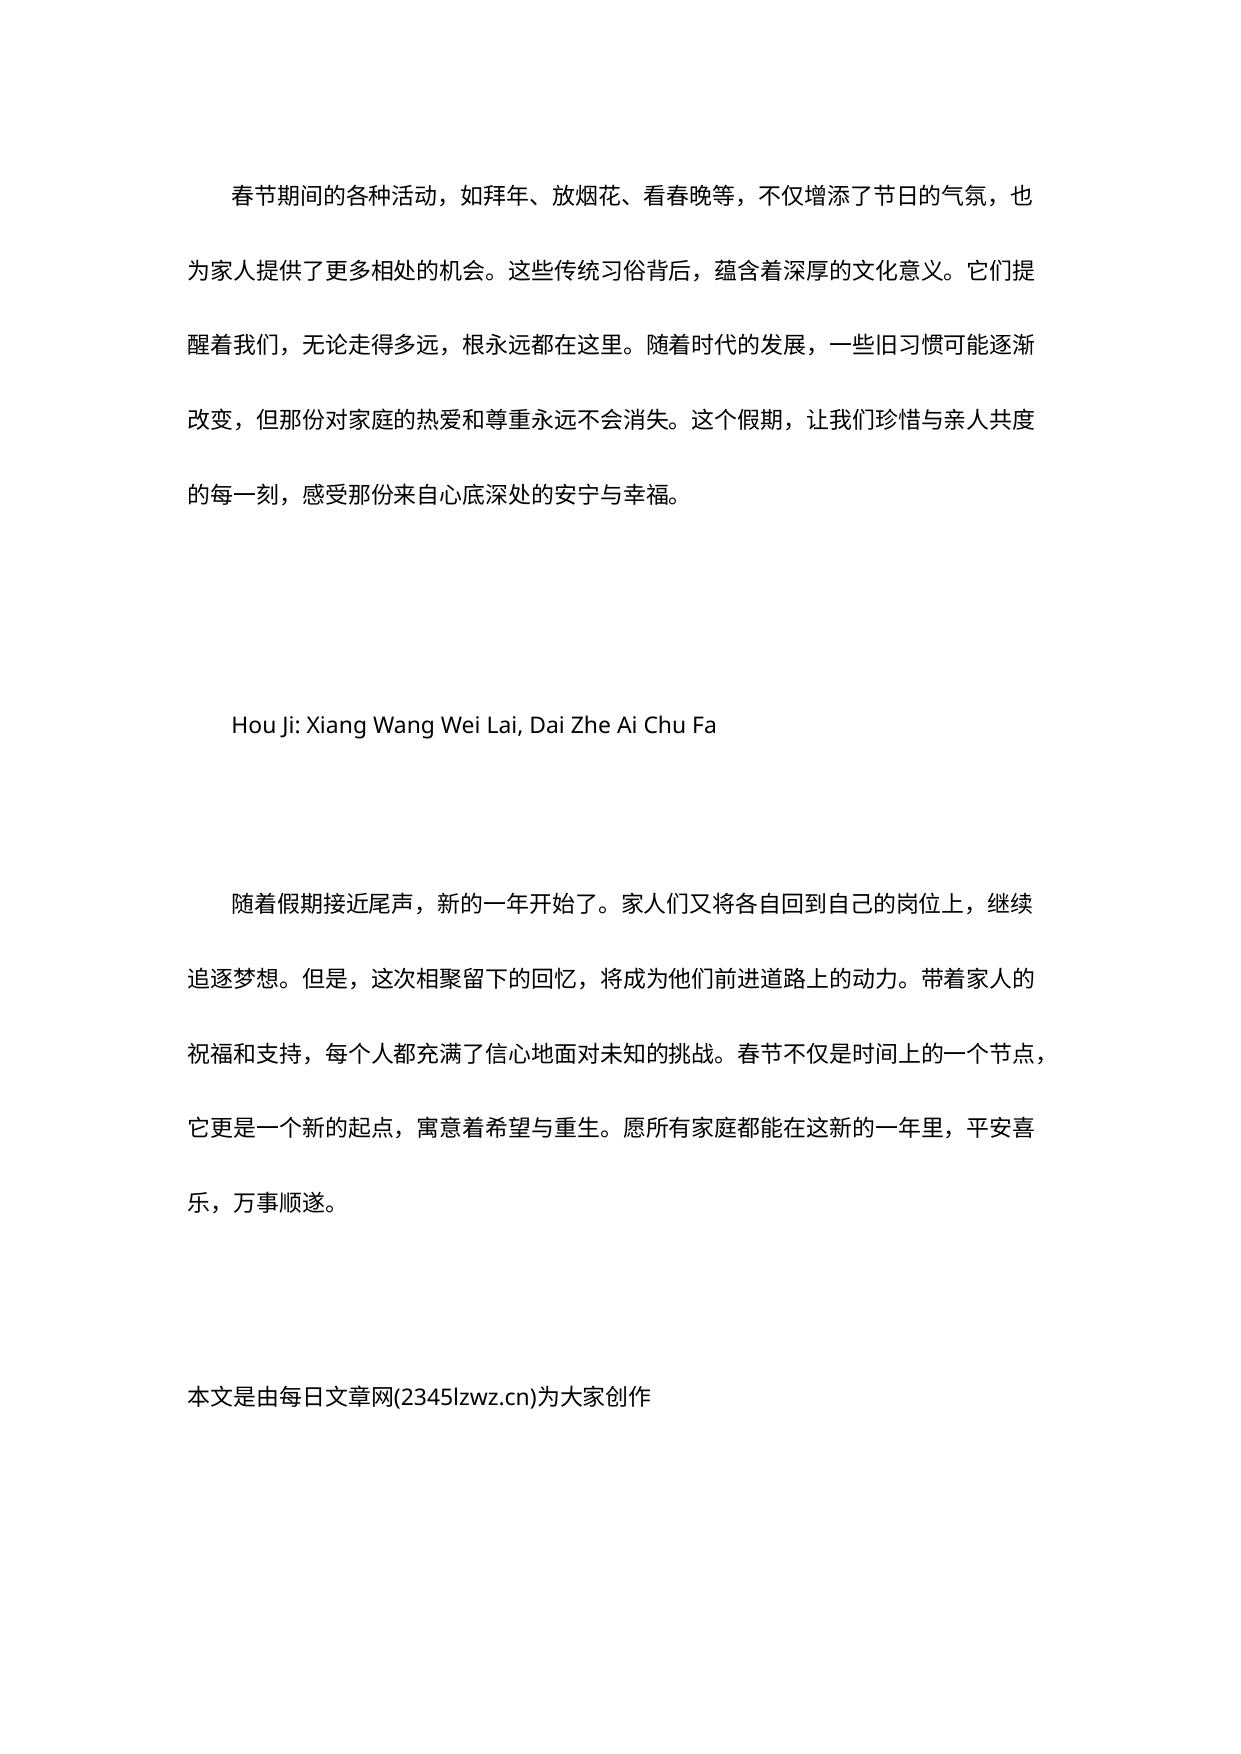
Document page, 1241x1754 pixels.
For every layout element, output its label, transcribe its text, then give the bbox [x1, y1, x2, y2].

text 本文是由每日文章网(2345lzwz.cn)为大家创作 [187, 1363, 1053, 1428]
text Hou Ji: Xiang Wang Wei Lai, Dai Zhe Ai Chu Fa [187, 709, 1053, 741]
text 春节期间的各种活动，如拜年、放烟花、看春晚等，不仅增添了节日的气氛，也为家人提供了更多相处的机会。这些传统习俗背后，蕴含着深厚的文化意义。它们提醒着我们，无论走得多远，根永远都在这里。随着时代的发展，一些旧习惯可能逐渐改变，但那份对家庭的热爱和尊重永远不会消失。这个假期，让我们珍惜与亲人共度的每一刻，感受那份来自心底深处的安宁与幸福。 [187, 162, 1053, 526]
text 随着假期接近尾声，新的一年开始了。家人们又将各自回到自己的岗位上，继续追逐梦想。但是，这次相聚留下的回忆，将成为他们前进道路上的动力。带着家人的祝福和支持，每个人都充满了信心地面对未知的挑战。春节不仅是时间上的一个节点，它更是一个新的起点，寓意着希望与重生。愿所有家庭都能在这新的一年里，平安喜乐，万事顺遂。 [187, 870, 1053, 1234]
